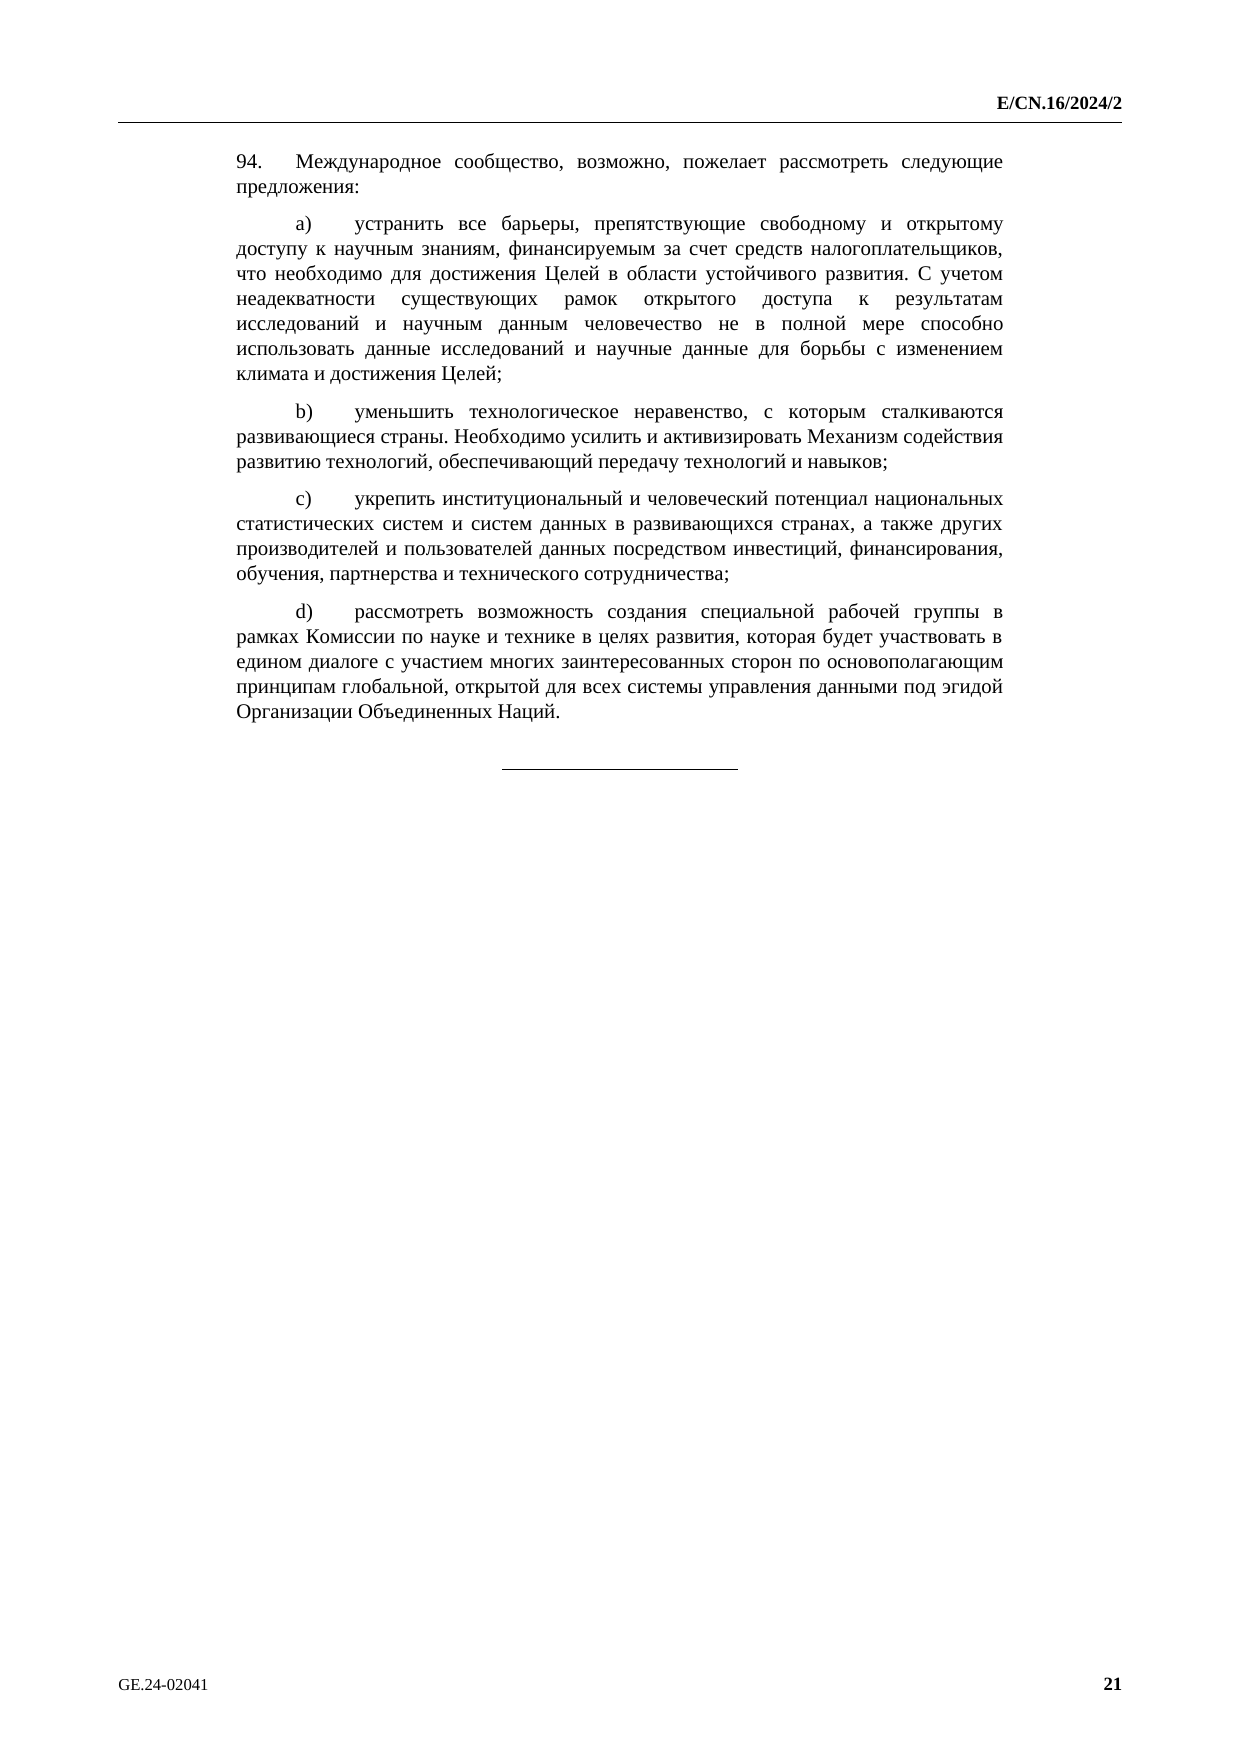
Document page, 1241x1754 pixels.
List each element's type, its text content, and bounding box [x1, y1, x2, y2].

list 94. Международное сообщество, возможно, пожелает рассмотреть следующие предложения: [236, 148, 1004, 198]
text d) рассмотреть возможность создания специальной рабочей группы в рамках Комиссии по науке и технике в целях развития, которая будет участвовать в едином диалоге с участием многих заинтересованных сторон по основополагающим принципам глобальной, открытой для всех системы управления данными под эгидой Организации Объединенных Наций. [236, 598, 1004, 723]
text c) укрепить институциональный и человеческий потенциал национальных статистических систем и систем данных в развивающихся странах, а также других производителей и пользователей данных посредством инвестиций, финансирования, обучения, партнерства и технического сотрудничества; [236, 485, 1004, 585]
text b) уменьшить технологическое неравенство, с которым сталкиваются развивающиеся страны. Необходимо усилить и активизировать Механизм содействия развитию технологий, обеспечивающий передачу технологий и навыков; [236, 398, 1004, 473]
text a) устранить все барьеры, препятствующие свободному и открытому доступу к научным знаниям, финансируемым за счет средств налогоплательщиков, что необходимо для достижения Целей в области устойчивого развития. С учетом неадекватности существующих рамок открытого доступа к результатам исследований и научным данным человечество не в полной мере способно использовать данные исследований и научные данные для борьбы с изменением климата и достижения Целей; [236, 210, 1004, 385]
